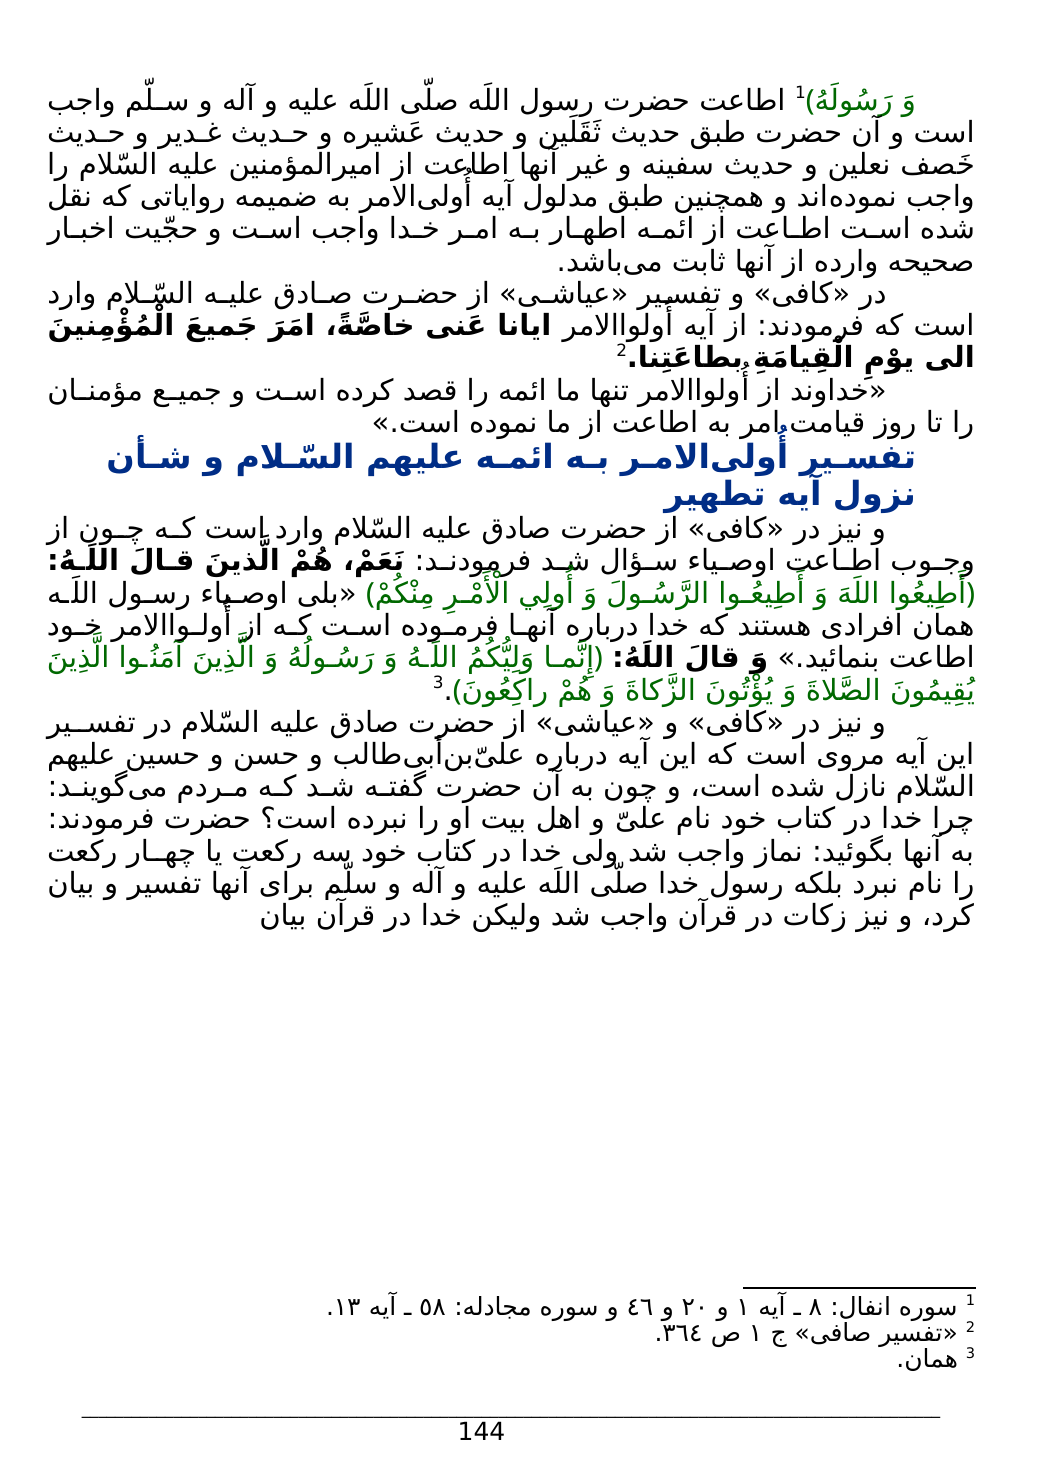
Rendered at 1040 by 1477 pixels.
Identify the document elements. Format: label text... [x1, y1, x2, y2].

text «خداوند از أُولواالامر تنها ما ائمه را قصد کرده است و جمیع مؤمنان را تا روز قیامت امر به اطاعت از ما نموده است.» [47, 375, 975, 439]
text و نیز در «کافى» از حضرت صادق علیه السّلام وارد است که چون از وجوب اطاعت اوصیاء سؤال شد فرمودند: نَعَمْ، هُمْ الَّذینَ قالَ اللَهُ: ﴿أَطِيعُوا اللَهَ وَ أَطِيعُوا الرَّسُولَ وَ أُولِي الْأَمْرِ مِنْكُمْ‌﴾ «بلى اوصیاء رسول اللَه همان افرادى هستند که خدا درباره آنها فرموده است که از أُولواالامر خود اطاعت بنمائید.» وَ قالَ اللَهُ: ﴿إِنَّما وَلِيُّكُمُ اللَهُ وَ رَسُولُهُ وَ الَّذِينَ آمَنُوا الَّذِينَ يُقِيمُونَ الصَّلاةَ وَ يُؤْتُونَ الزَّكاةَ وَ هُمْ راكِعُونَ‌﴾. [47, 513, 975, 707]
subtitle تفسیر أُولى‌الامر به ائمه علیهم السّلام و شأن نزول آیه تطهیر [106, 439, 916, 513]
text وَ رَسُولَهُ﴾‌ اطاعت حضرت رسول اللَه صلّى اللَه علیه و آله و سلّم واجب است و آن حضرت طبق حدیث ثَقَلَین و حدیث عَشیره و حدیث غدیر و حدیث خَصف نعلین و حدیث سفینه و غیر آنها اطاعت از امیرالمؤمنین علیه السّلام را واجب نموده‌اند و همچنین طبق مدلول آیه أُولى‌الامر به ضمیمه روایاتى که نقل شده است اطاعت از ائمه اطهار به امر خدا واجب است و حجّیت اخبار صحیحه وارده از آنها ثابت مى‌باشد. [47, 84, 975, 278]
text و نیز در «کافى» و «عیاشى» از حضرت صادق علیه السّلام در تفسیر این آیه مروى است که این آیه درباره علىّ‌بن‌أبى‌طالب و حسن و حسین علیهم السّلام نازل شده است، و چون به آن حضرت گفته شد که مردم مى‌گویند: چرا خدا در کتاب خود نام علىّ و اهل بیت او را نبرده است؟ حضرت فرمودند: به آنها بگوئید: نماز واجب شد ولى خدا در کتاب خود سه رکعت یا چهار رکعت را نام نبرد بلکه رسول خدا صلّى اللَه علیه و آله و سلّم براى آنها تفسیر و بیان کرد، و نیز زکات در قرآن واجب شد ولیکن خدا در قرآن بیان‌ [47, 707, 975, 933]
text در «کافى» و تفسیر «عیاشى» از حضرت صادق علیه السّلام وارد است که فرمودند: از آیه أُولواالامر ایانا عَنى خاصَّةً، امَرَ جَمیعَ الْمُؤْمِنینَ الى یوْمِ الْقِیامَةِ بطاعَتِنا. [47, 278, 975, 375]
